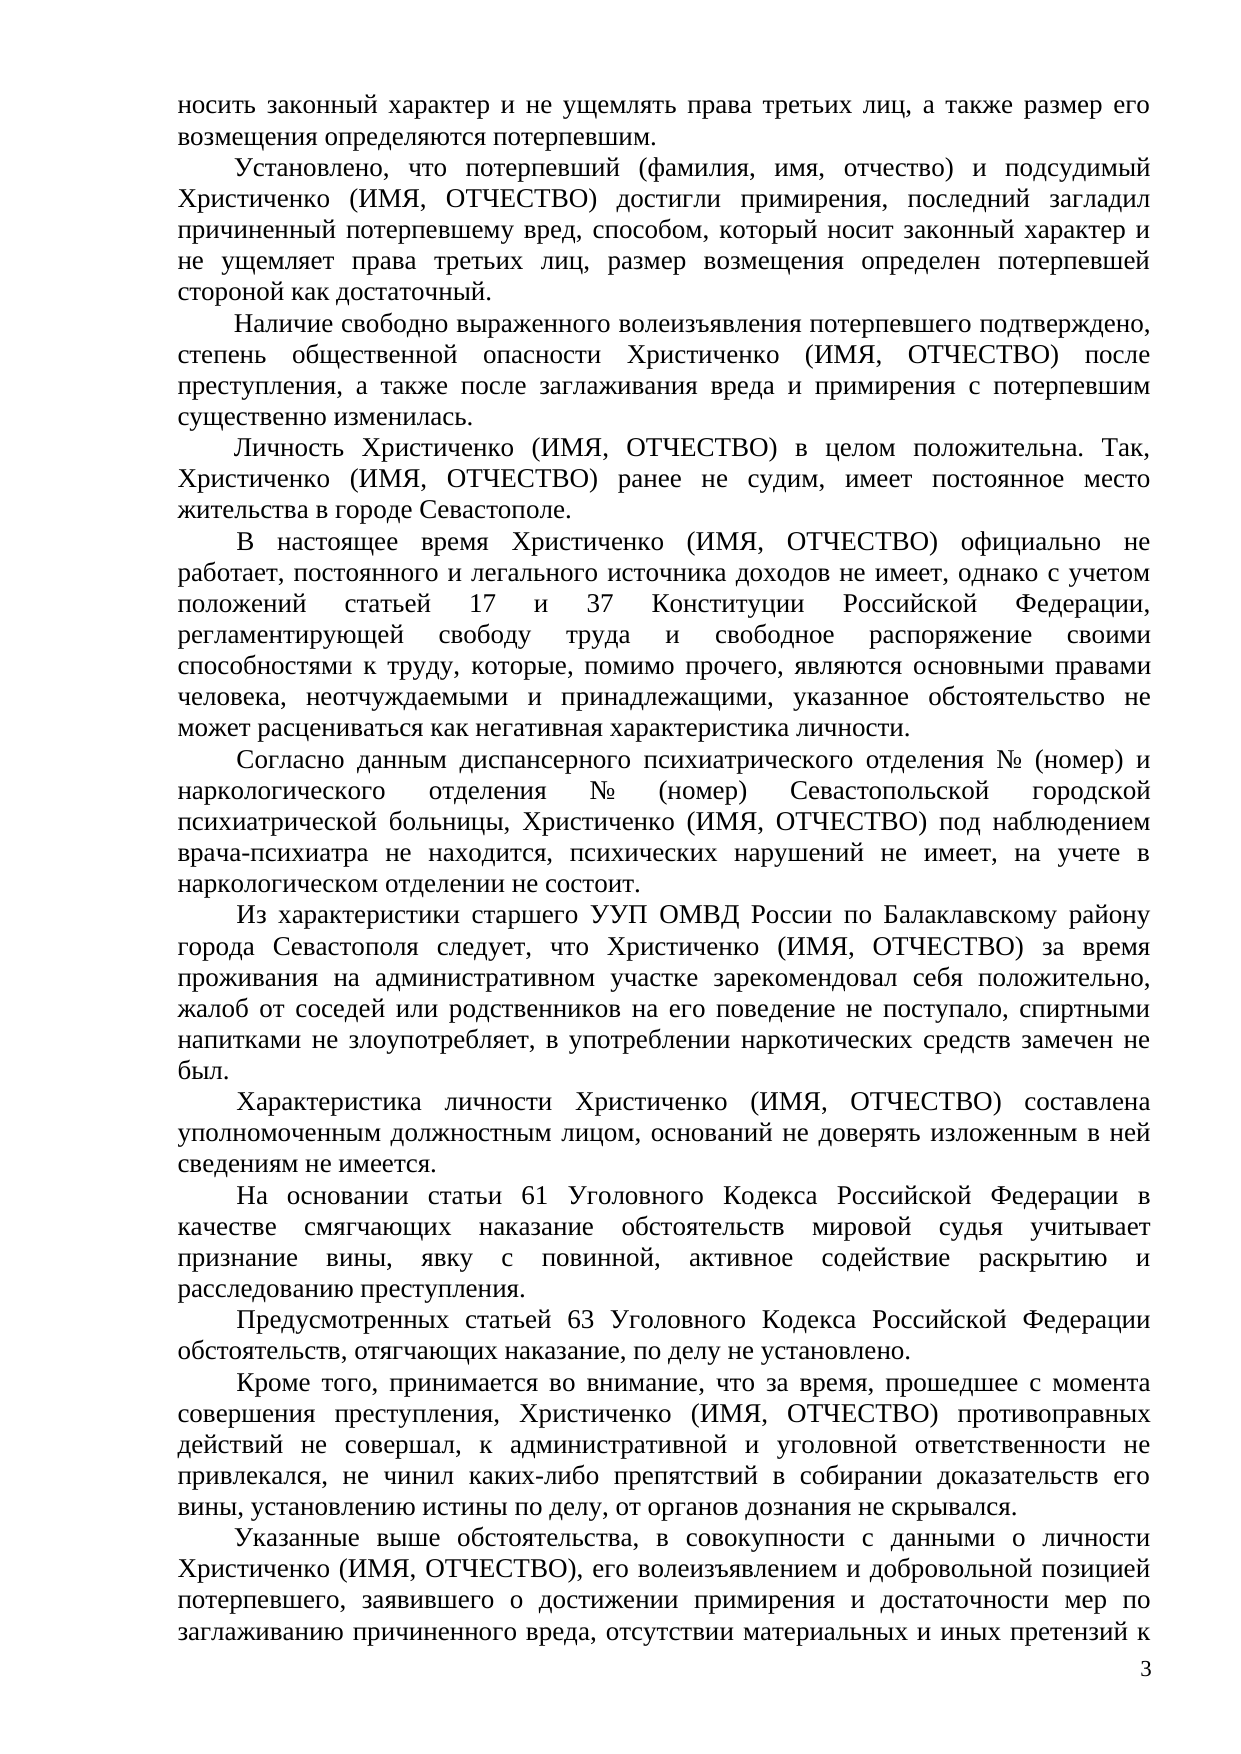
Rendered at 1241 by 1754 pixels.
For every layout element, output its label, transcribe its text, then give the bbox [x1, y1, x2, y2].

text Согласно данным диспансерного психиатрического отделения № (номер) и наркологического отделения № (номер) Севастопольской городской психиатрической больницы, Христиченко (ИМЯ, ОТЧЕСТВО) под наблюдением врача-психиатра не находится, психических нарушений не имеет, на учете в наркологическом отделении не состоит. [177, 743, 1152, 898]
text Установлено, что потерпевший (фамилия, имя, отчество) и подсудимый Христиченко (ИМЯ, ОТЧЕСТВО) достигли примирения, последний загладил причиненный потерпевшему вред, способом, который носит законный характер и не ущемляет права третьих лиц, размер возмещения определен потерпевшей стороной как достаточный. [177, 151, 1152, 307]
text Характеристика личности Христиченко (ИМЯ, ОТЧЕСТВО) составлена уполномоченным должностным лицом, оснований не доверять изложенным в ней сведениям не имеется. [177, 1085, 1152, 1179]
text Предусмотренных статьей 63 Уголовного Кодекса Российской Федерации обстоятельств, отягчающих наказание, по делу не установлено. [177, 1303, 1152, 1366]
text Наличие свободно выраженного волеизъявления потерпевшего подтверждено, степень общественной опасности Христиченко (ИМЯ, ОТЧЕСТВО) после преступления, а также после заглаживания вреда и примирения с потерпевшим существенно изменилась. [177, 307, 1152, 431]
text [177, 1521, 1152, 1646]
text В настоящее время Христиченко (ИМЯ, ОТЧЕСТВО) официально не работает, постоянного и легального источника доходов не имеет, однако с учетом положений статьей 17 и 37 Конституции Российской Федерации, регламентирующей свободу труда и свободное распоряжение своими способностями к труду, которые, помимо прочего, являются основными правами человека, неотчуждаемыми и принадлежащими, указанное обстоятельство не может расцениваться как негативная характеристика личности. [177, 525, 1152, 743]
text Кроме того, принимается во внимание, что за время, прошедшее с момента совершения преступления, Христиченко (ИМЯ, ОТЧЕСТВО) противоправных действий не совершал, к административной и уголовной ответственности не привлекался, не чинил каких-либо препятствий в собирании доказательств его вины, установлению истины по делу, от органов дознания не скрывался. [177, 1366, 1152, 1521]
text На основании статьи 61 Уголовного Кодекса Российской Федерации в качестве смягчающих наказание обстоятельств мировой судья учитывает признание вины, явку с повинной, активное содействие раскрытию и расследованию преступления. [177, 1179, 1152, 1303]
text Из характеристики старшего УУП ОМВД России по Балаклавскому району города Севастополя следует, что Христиченко (ИМЯ, ОТЧЕСТВО) за время проживания на административном участке зарекомендовал себя положительно, жалоб от соседей или родственников на его поведение не поступало, спиртными напитками не злоупотребляет, в употреблении наркотических средств замечен не был. [177, 898, 1152, 1085]
text Личность Христиченко (ИМЯ, ОТЧЕСТВО) в целом положительна. Так, Христиченко (ИМЯ, ОТЧЕСТВО) ранее не судим, имеет постоянное место жительства в городе Севастополе. [177, 431, 1152, 525]
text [177, 89, 1152, 151]
